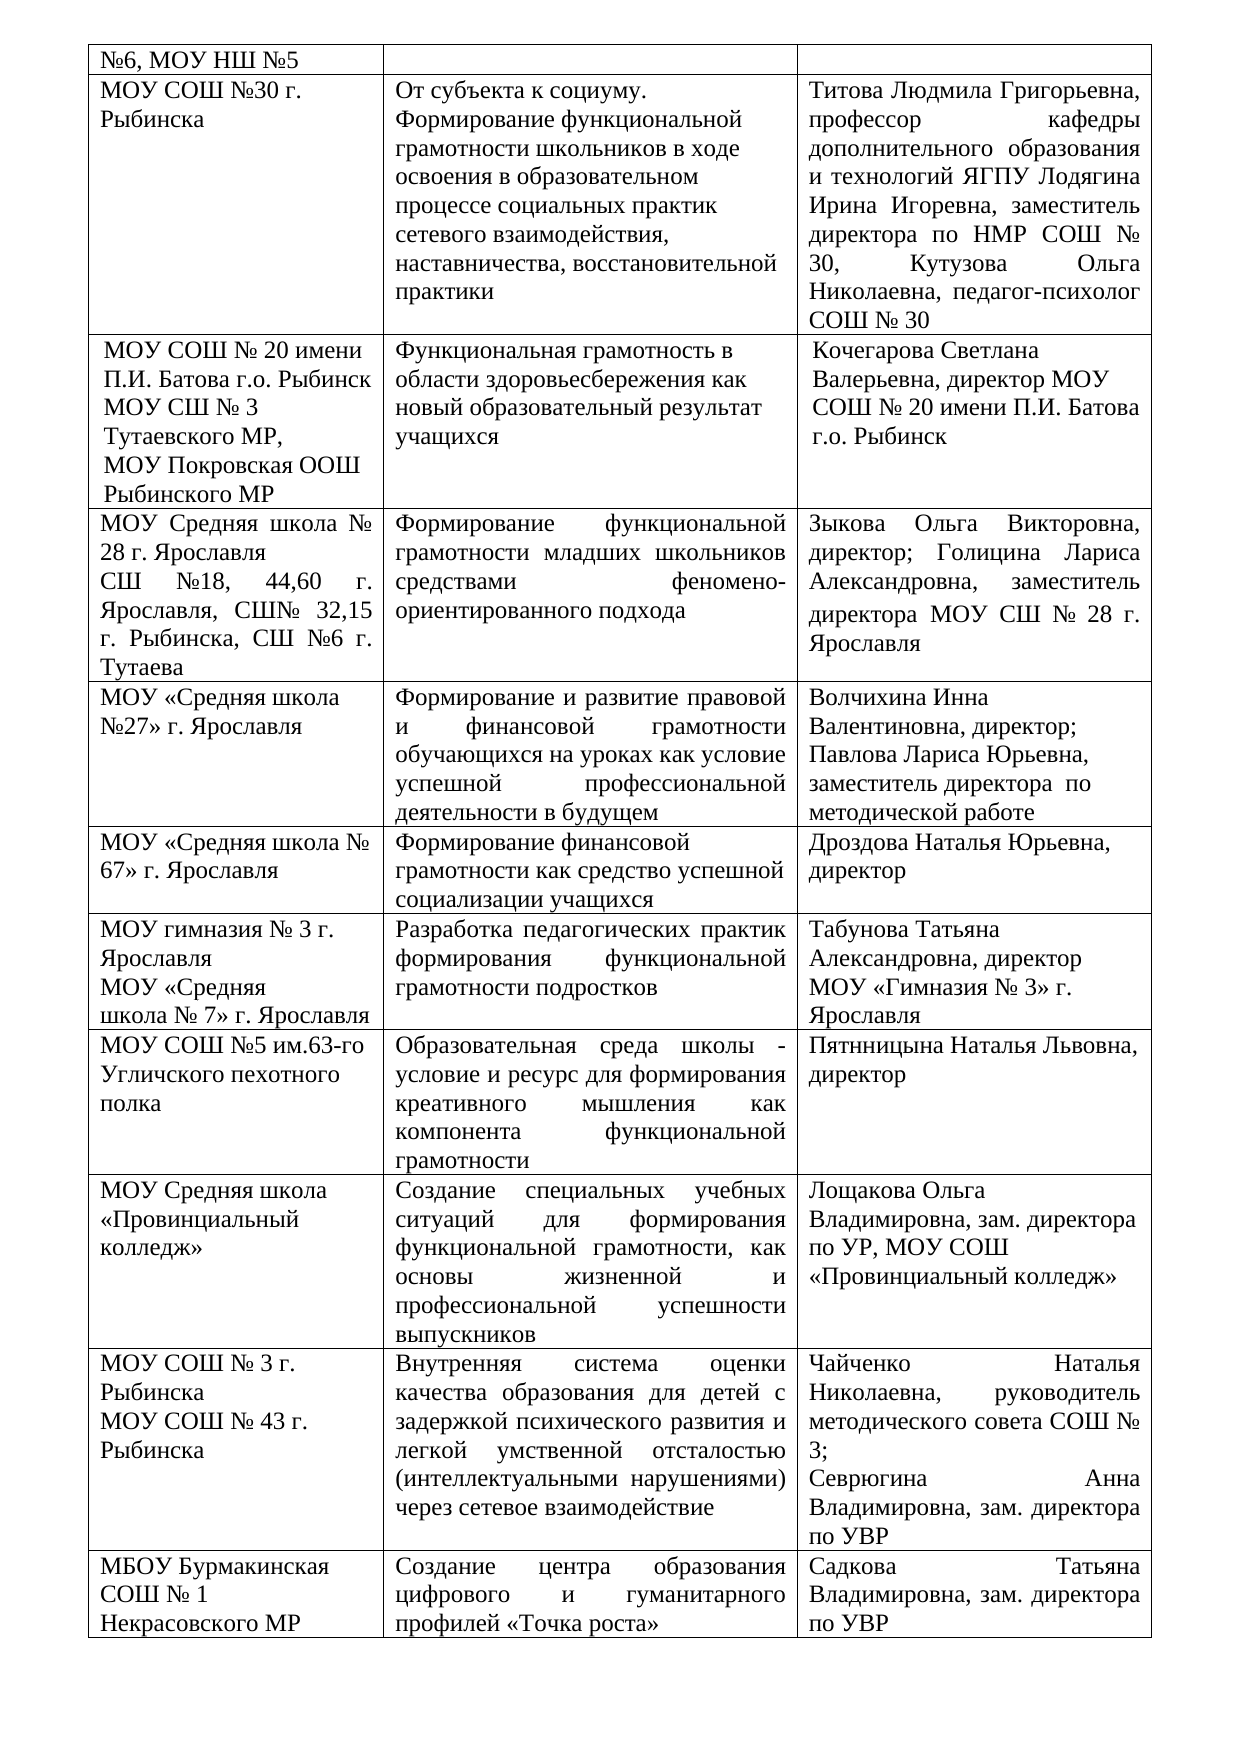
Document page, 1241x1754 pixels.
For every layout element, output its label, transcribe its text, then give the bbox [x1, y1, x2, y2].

table_cell Табунова Татьяна Александровна, директор МОУ «Гимназия № 3» г. Ярославля [798, 914, 1151, 1029]
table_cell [798, 45, 1151, 74]
table_cell Формирование финансовой грамотности как средство успешной социализации учащихся [384, 827, 797, 913]
table_cell Дроздова Наталья Юрьевна, директор [798, 827, 1151, 913]
table_cell МОУ СОШ № 20 имени П.И. Батова г.о. Рыбинск МОУ СШ № 3 Тутаевского МР, МОУ Покровская ООШ Рыбинского МР [89, 335, 383, 507]
table_cell Зыкова Ольга Викторовна, директор; Голицина Лариса Александровна, заместитель директора МОУ СШ № 28 г. Ярославля [798, 509, 1151, 681]
table_cell МОУ Средняя школа «Провинциальный колледж» [89, 1175, 383, 1347]
table_cell Образовательная среда школы - условие и ресурс для формирования креативного мышления как компонента функциональной грамотности [529, 1030, 797, 1174]
table_cell Формирование и развитие правовой и финансовой грамотности обучающихся на уроках как условие успешной профессиональной деятельности в будущем [384, 682, 797, 826]
table_cell Внутренняя система оценки качества образования для детей с задержкой психического развития и легкой умственной отсталостью (интеллектуальными нарушениями) через сетевое взаимодействие [384, 1349, 797, 1550]
table_cell Чайченко Наталья Николаевна, руководитель методического совета СОШ № 3; Севрюгина Анна Владимировна, зам. директора по УВР [798, 1349, 1151, 1550]
table_cell Пятнницына Наталья Львовна, директор [798, 1030, 1151, 1174]
table_cell МОУ Средняя школа № 28 г. Ярославля СШ №18, 44,60 г. Ярославля, СШ№ 32,15 г. Рыбинска, СШ №6 г. Тутаева [89, 509, 383, 681]
table_cell От субъекта к социуму. Формирование функциональной грамотности школьников в ходе освоения в образовательном процессе социальных практик сетевого взаимодействия, наставничества, восстановительной практики [384, 75, 797, 334]
table_cell Садкова Татьяна Владимировна, зам. директора по УВР [798, 1551, 1151, 1637]
table_cell Лощакова Ольга Владимировна, зам. директора по УР, МОУ СОШ «Провинциальный колледж» [798, 1175, 1151, 1347]
table_cell Формирование функциональной грамотности младших школьников средствами феномено-ориентированного подхода [384, 509, 797, 681]
table_cell Создание специальных учебных ситуаций для формирования функциональной грамотности, как основы жизненной и профессиональной успешности выпускников [384, 1175, 797, 1347]
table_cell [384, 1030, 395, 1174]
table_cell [89, 45, 383, 74]
table_cell Разработка педагогических практик формирования функциональной грамотности подростков [384, 914, 797, 1029]
table_cell МОУ «Средняя школа №27» г. Ярославля [89, 682, 383, 826]
table_cell Кочегарова Светлана Валерьевна, директор МОУ СОШ № 20 имени П.И. Батова г.о. Рыбинск [798, 335, 1151, 507]
table_cell МБОУ Бурмакинская СОШ № 1 Некрасовского МР [89, 1551, 383, 1637]
table_cell МОУ «Средняя школа № 67» г. Ярославля [89, 827, 383, 913]
table_cell Создание центра образования цифрового и гуманитарного профилей «Точка роста» [384, 1551, 797, 1637]
table_cell МОУ СОШ №30 г. Рыбинска [89, 75, 383, 334]
table_cell МОУ СОШ № 3 г. Рыбинска МОУ СОШ № 43 г. Рыбинска [89, 1349, 383, 1550]
table_cell Титова Людмила Григорьевна, профессор кафедры дополнительного образования и технологий ЯГПУ Лодягина Ирина Игоревна, заместитель директора по НМР СОШ № 30, Кутузова Ольга Николаевна, педагог-психолог СОШ № 30 [798, 75, 1151, 334]
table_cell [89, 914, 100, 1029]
table_cell Волчихина Инна Валентиновна, директор; Павлова Лариса Юрьевна, заместитель директора по методической работе [798, 682, 1151, 826]
table_cell МОУ СОШ №5 им.63-го Угличского пехотного полка [89, 1030, 383, 1174]
table_cell МОУ гимназия № 3 г. Ярославля МОУ «Средняя школа № 7» г. Ярославля [212, 914, 383, 1029]
table_cell Функциональная грамотность в области здоровьесбережения как новый образовательный результат учащихся [384, 335, 797, 507]
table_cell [384, 45, 797, 74]
